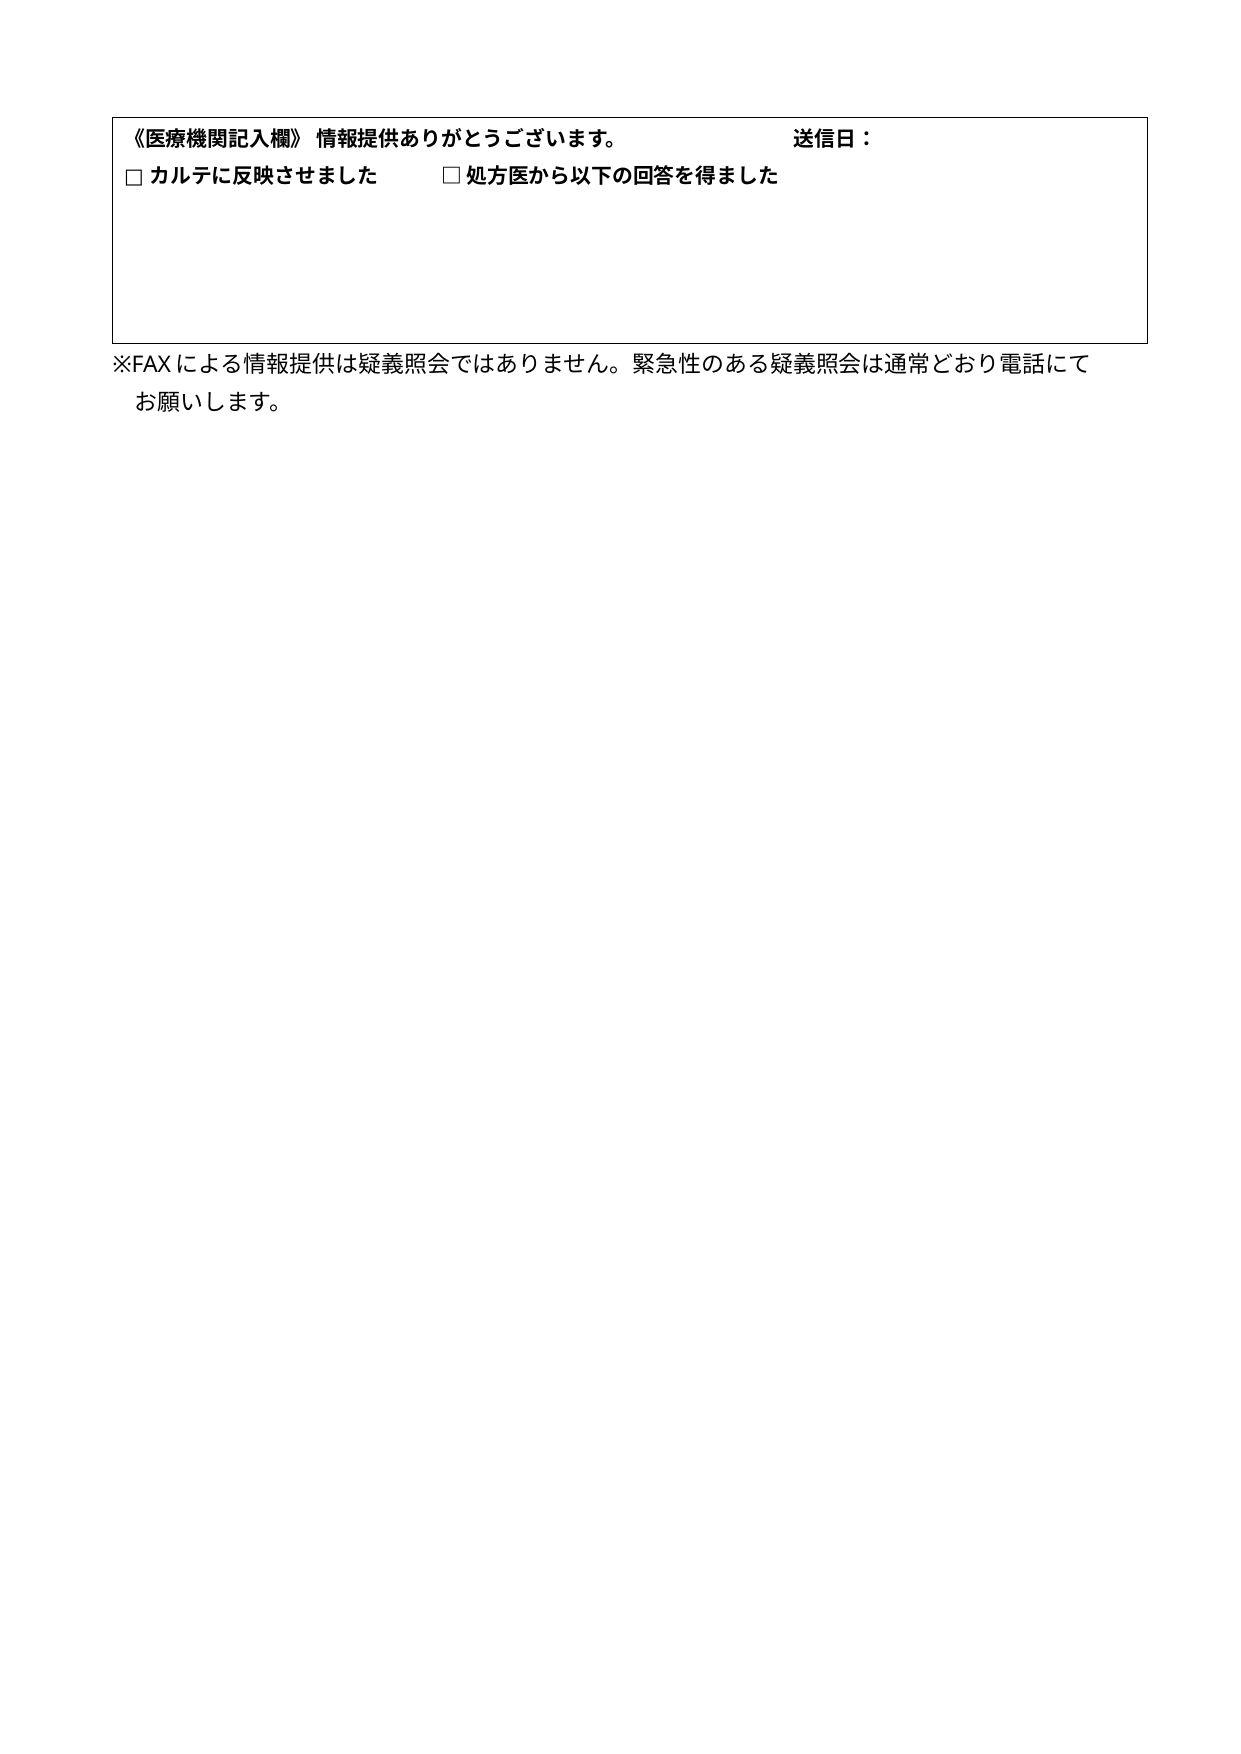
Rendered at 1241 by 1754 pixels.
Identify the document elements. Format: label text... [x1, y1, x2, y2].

text お願いします。 [134, 382, 1128, 419]
text ※FAXによる情報提供は疑義照会ではありません。緊急性のある疑義照会は通常どおり電話にて [112, 344, 1128, 382]
table_cell 《医療機関記入欄》 情報提供ありがとうございます。 送信日： □ カルテに反映させました □ 処方医から以下の回答を得ました [113, 118, 1147, 343]
